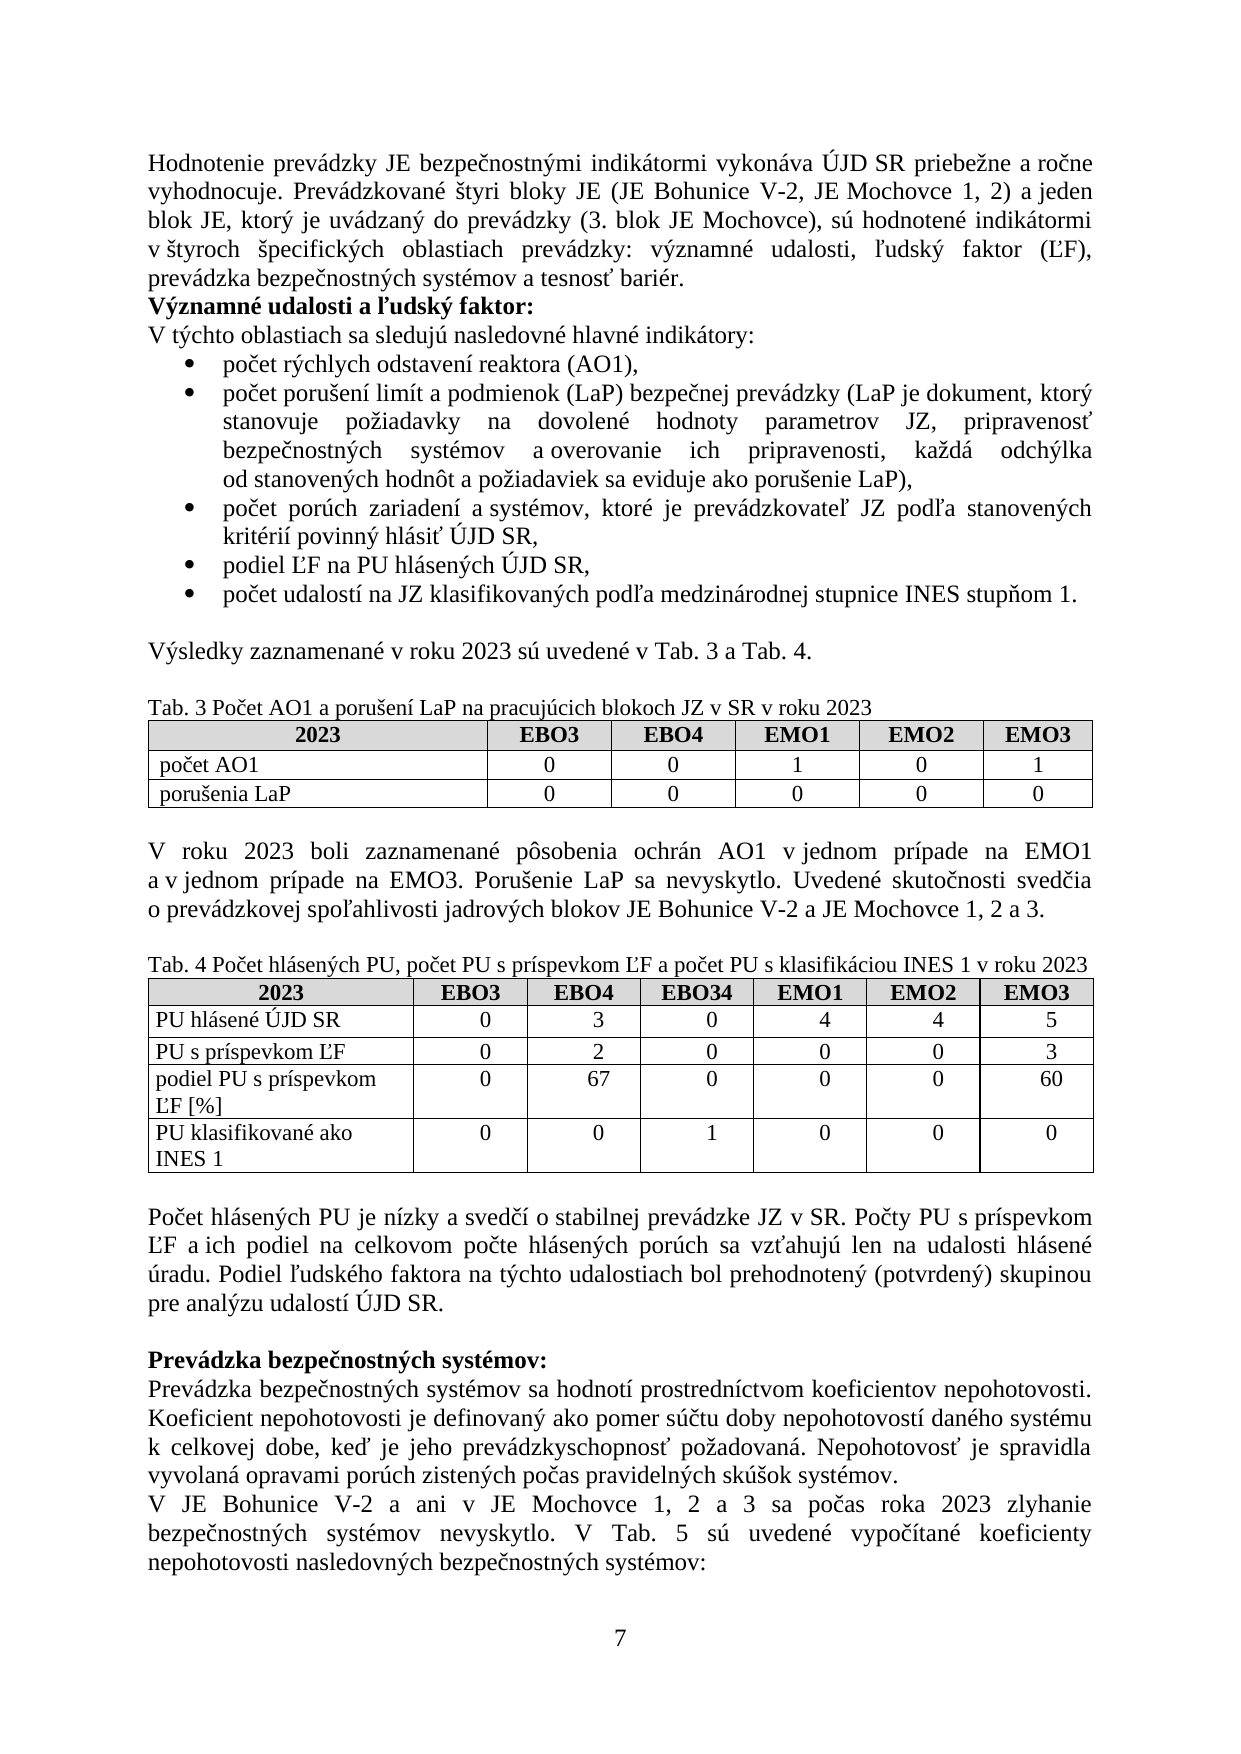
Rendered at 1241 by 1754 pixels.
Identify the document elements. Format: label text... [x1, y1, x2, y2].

table_cell 0 [612, 751, 735, 779]
table_cell 5 [981, 1006, 1093, 1037]
text Prevádzka bezpečnostných systémov: [148, 1345, 1093, 1374]
text V JE Bohunice V-2 a ani v JE Mochovce 1, 2 a 3 sa počas roka 2023 zlyhanie bezpečnostných systémov nevyskytlo. V Tab. 5 sú uvedené vypočítané koeficienty nepohotovosti nasledovných bezpečnostných systémov: [148, 1489, 1093, 1575]
table_header EBO4 [528, 979, 640, 1005]
table_header EBO3 [414, 979, 527, 1005]
table_cell porušenia LaP [149, 780, 487, 807]
table_cell 0 [860, 751, 983, 779]
table_cell 1 [984, 751, 1092, 779]
table_cell 0 [641, 1038, 753, 1064]
table_cell 0 [641, 1006, 753, 1037]
table_cell 2 [528, 1038, 640, 1064]
table_cell 0 [860, 780, 983, 807]
table_cell 0 [754, 1065, 866, 1118]
list Tab. 3 Počet AO1 a porušení LaP na pracujúcich blokoch JZ v SR v roku 2023 [148, 694, 1093, 720]
table_cell 60 [981, 1065, 1093, 1118]
table_cell 4 [867, 1006, 979, 1037]
table_cell PU hlásené ÚJD SR [149, 1006, 413, 1037]
table_cell 0 [867, 1065, 979, 1118]
table_header EMO1 [736, 721, 859, 750]
table_header EMO3 [984, 721, 1092, 750]
table_cell 1 [736, 751, 859, 779]
table_cell 0 [754, 1119, 866, 1172]
table_cell 0 [984, 780, 1092, 807]
text Hodnotenie prevádzky JE bezpečnostnými indikátormi vykonáva ÚJD SR priebežne a ročne vyhodnocuje. Prevádzkované štyri bloky JE (JE Bohunice V-2, JE Mochovce 1, 2) a jeden blok JE, ktorý je uvádzaný do prevádzky (3. blok JE Mochovce), sú hodnotené indikátormi v štyroch špecifických oblastiach prevádzky: významné udalosti, ľudský faktor (ĽF), prevádzka bezpečnostných systémov a tesnosť bariér. [148, 148, 1093, 291]
table_header EMO1 [754, 979, 866, 1005]
list počet porúch zariadení a systémov, ktoré je prevádzkovateľ JZ podľa stanovených kritérií povinný hlásiť ÚJD SR, [185, 493, 1093, 550]
text Počet hlásených PU je nízky a svedčí o stabilnej prevádzke JZ v SR. Počty PU s príspevkom ĽF a ich podiel na celkovom počte hlásených porúch sa vzťahujú len na udalosti hlásené úradu. Podiel ľudského faktora na týchto udalostiach bol prehodnotený (potvrdený) skupinou pre analýzu udalostí ÚJD SR. [148, 1202, 1093, 1317]
table_cell PU klasifikované ako INES 1 [149, 1119, 413, 1172]
table_header EMO3 [981, 979, 1093, 1005]
table_cell 0 [414, 1119, 527, 1172]
table_header EMO2 [867, 979, 979, 1005]
table_cell 3 [981, 1038, 1093, 1064]
table_cell podiel PU s príspevkom ĽF [%] [149, 1065, 413, 1118]
table_cell 0 [414, 1006, 527, 1037]
list podiel ĽF na PU hlásených ÚJD SR, [185, 550, 1093, 579]
text V týchto oblastiach sa sledujú nasledovné hlavné indikátory: [148, 320, 1093, 349]
table_header EBO3 [488, 721, 611, 750]
table_header EBO4 [612, 721, 735, 750]
table_cell 0 [414, 1065, 527, 1118]
table_cell 4 [754, 1006, 866, 1037]
table_cell 0 [612, 780, 735, 807]
text Významné udalosti a ľudský faktor: [148, 291, 1093, 320]
table_header 2023 [149, 721, 487, 750]
table_cell 0 [414, 1038, 527, 1064]
table_header EMO2 [860, 721, 983, 750]
table_cell 0 [754, 1038, 866, 1064]
text V roku 2023 boli zaznamenané pôsobenia ochrán AO1 v jednom prípade na EMO1 a v jednom prípade na EMO3. Porušenie LaP sa nevyskytlo. Uvedené skutočnosti svedčia o prevádzkovej spoľahlivosti jadrových blokov JE Bohunice V-2 a JE Mochovce 1, 2 a 3. [148, 836, 1093, 923]
table_cell 1 [641, 1119, 753, 1172]
table_cell počet AO1 [149, 751, 487, 779]
table_cell 0 [736, 780, 859, 807]
table_cell 67 [528, 1065, 640, 1118]
table_cell 0 [981, 1119, 1093, 1172]
table_cell 0 [867, 1119, 979, 1172]
list počet rýchlych odstavení reaktora (AO1), [185, 349, 1093, 378]
list počet porušení limít a podmienok (LaP) bezpečnej prevádzky (LaP je dokument, ktorý stanovuje požiadavky na dovolené hodnoty parametrov JZ, pripravenosť bezpečnostných systémov a overovanie ich pripravenosti, každá odchýlka od stanovených hodnôt a požiadaviek sa eviduje ako porušenie LaP), [185, 378, 1093, 493]
table_cell 0 [867, 1038, 979, 1064]
table_header EBO34 [641, 979, 753, 1005]
table_cell 3 [528, 1006, 640, 1037]
list počet udalostí na JZ klasifikovaných podľa medzinárodnej stupnice INES stupňom 1. [185, 579, 1093, 608]
text Tab. 4 Počet hlásených PU, počet PU s príspevkom ĽF a počet PU s klasifikáciou INES 1 v roku 2023 [148, 951, 1093, 978]
table_cell PU s príspevkom ĽF [149, 1038, 413, 1064]
table_cell 0 [528, 1119, 640, 1172]
text Výsledky zaznamenané v roku 2023 sú uvedené v Tab. 3 a Tab. 4. [148, 636, 1093, 665]
text Prevádzka bezpečnostných systémov sa hodnotí prostredníctvom koeficientov nepohotovosti. Koeficient nepohotovosti je definovaný ako pomer súčtu doby nepohotovostí daného systému k celkovej dobe, keď je jeho prevádzkyschopnosť požadovaná. Nepohotovosť je spravidla vyvolaná opravami porúch zistených počas pravidelných skúšok systémov. [148, 1374, 1093, 1489]
table_header 2023 [149, 979, 413, 1005]
table_cell 0 [641, 1065, 753, 1118]
table_cell 0 [488, 780, 611, 807]
table_cell 0 [488, 751, 611, 779]
